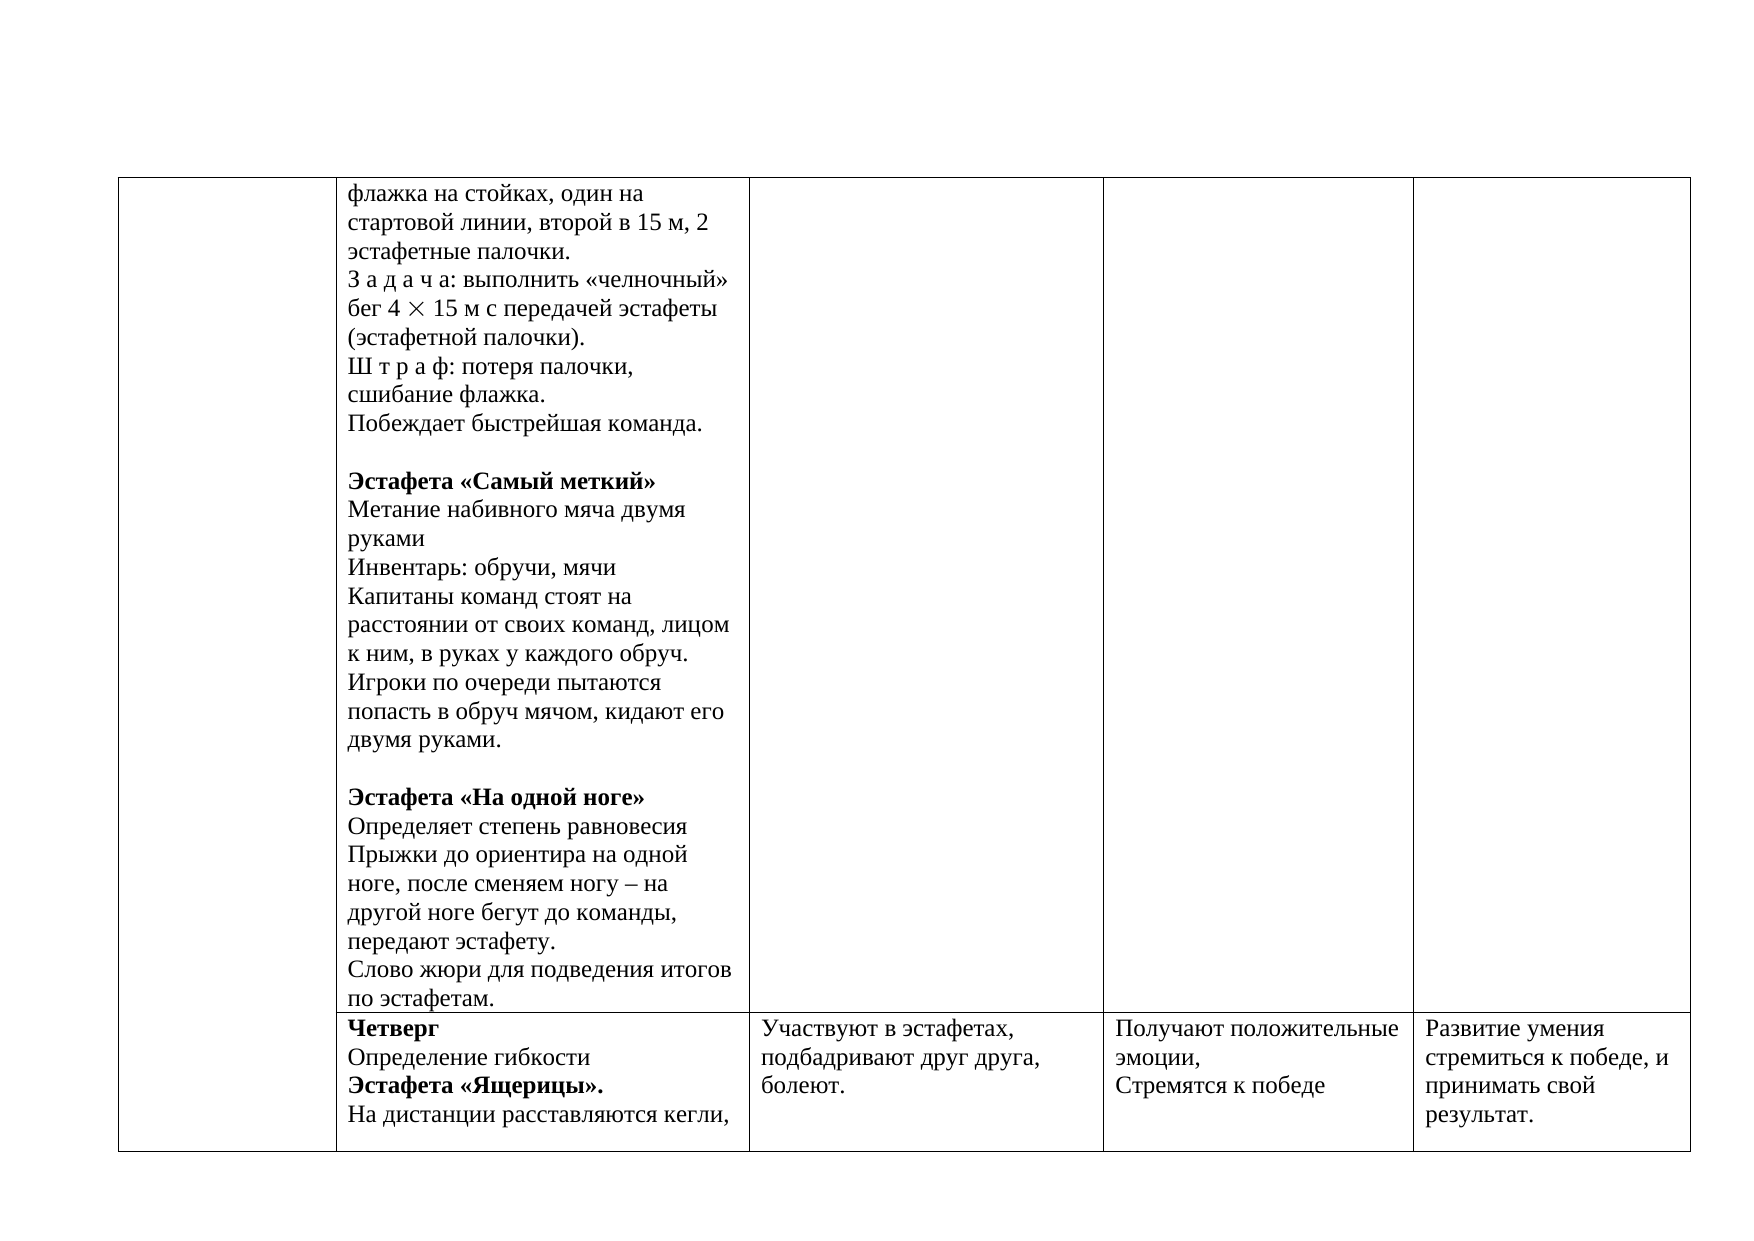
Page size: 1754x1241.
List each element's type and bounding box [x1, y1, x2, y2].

table_cell [337, 178, 749, 1012]
table_cell [337, 1013, 749, 1151]
table_cell [1414, 1013, 1690, 1151]
table_cell [750, 1013, 1103, 1151]
table_cell [1414, 178, 1690, 1012]
table_cell [1104, 178, 1413, 1012]
table_cell [1104, 1013, 1413, 1151]
table_cell [750, 178, 1103, 1012]
